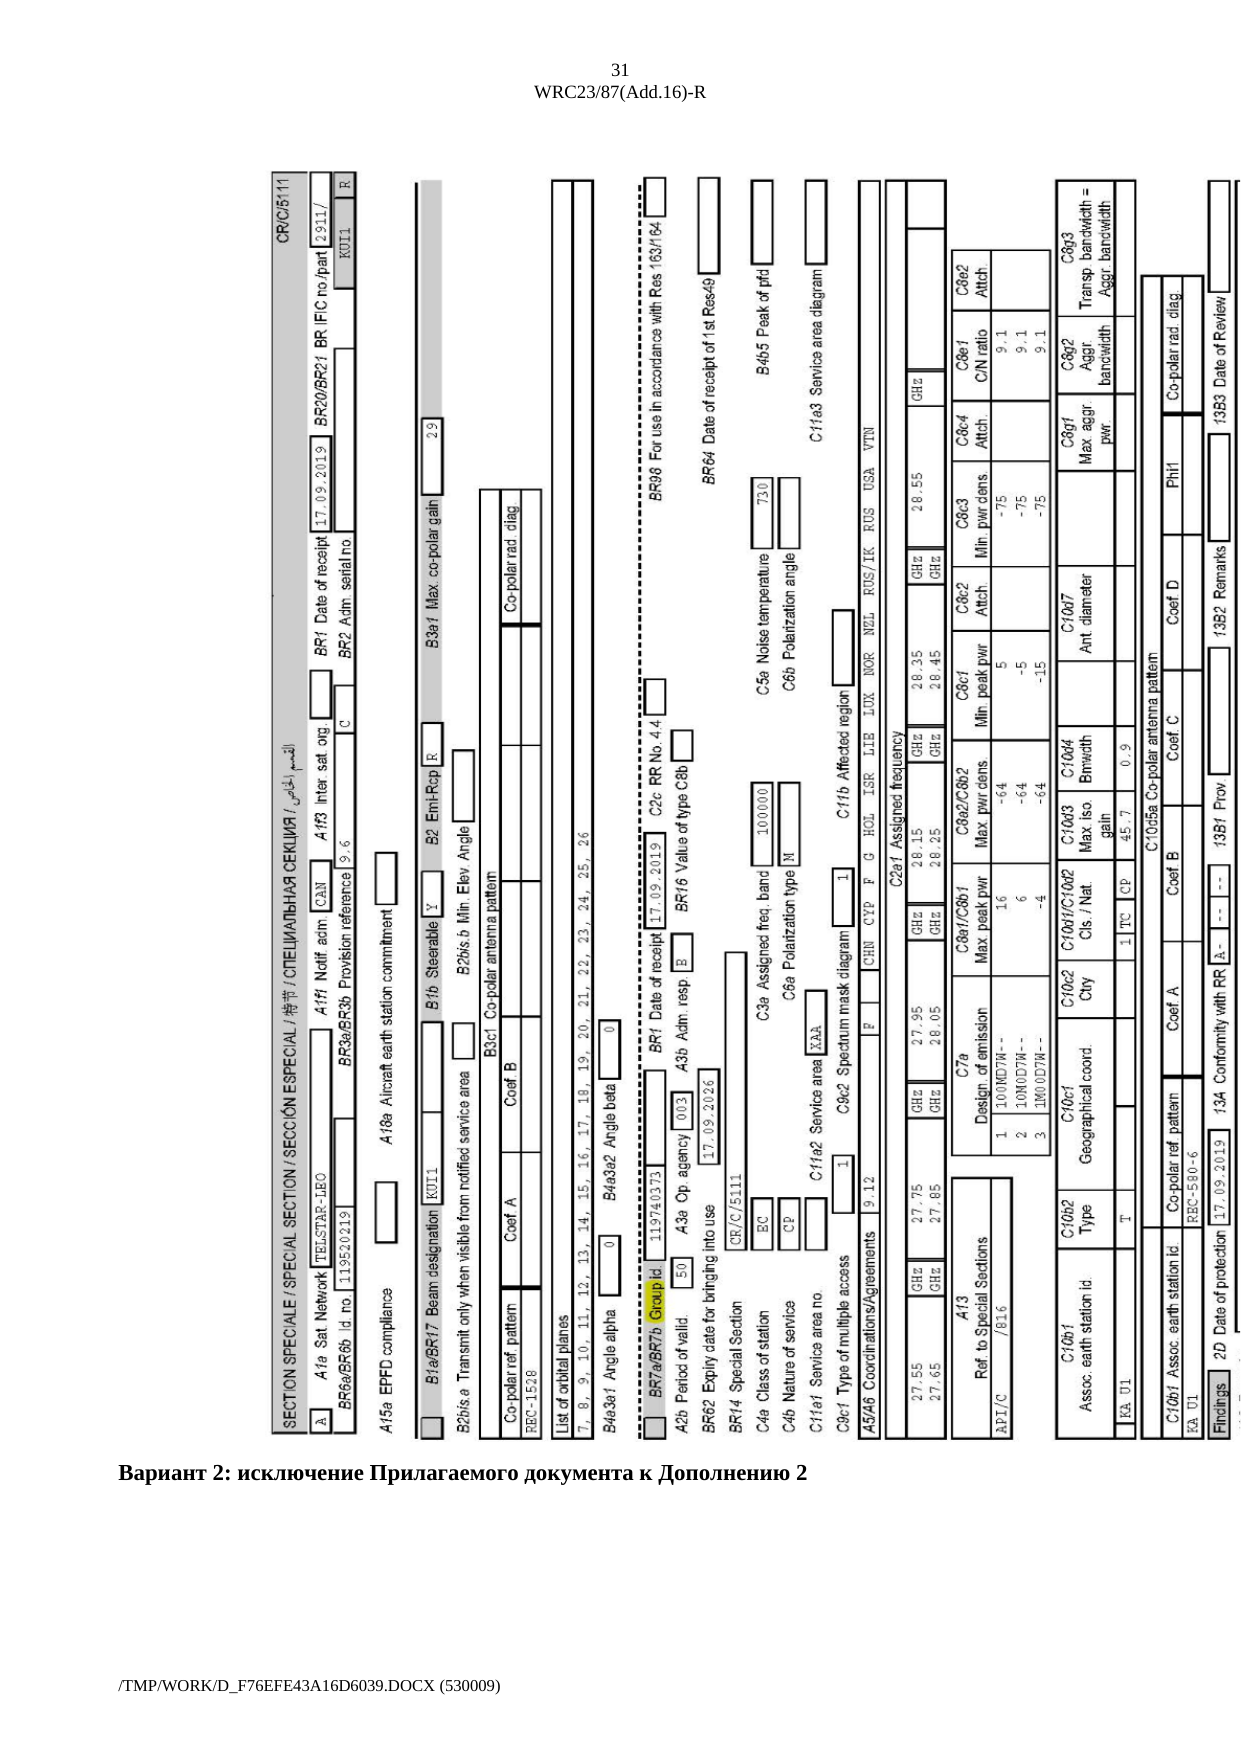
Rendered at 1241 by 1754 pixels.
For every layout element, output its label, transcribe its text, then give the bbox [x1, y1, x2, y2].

picture [259, 162, 1241, 1442]
subtitle Вариант 2: исключение Прилагаемого документа к Дополнению 2 [118, 1458, 1122, 1485]
